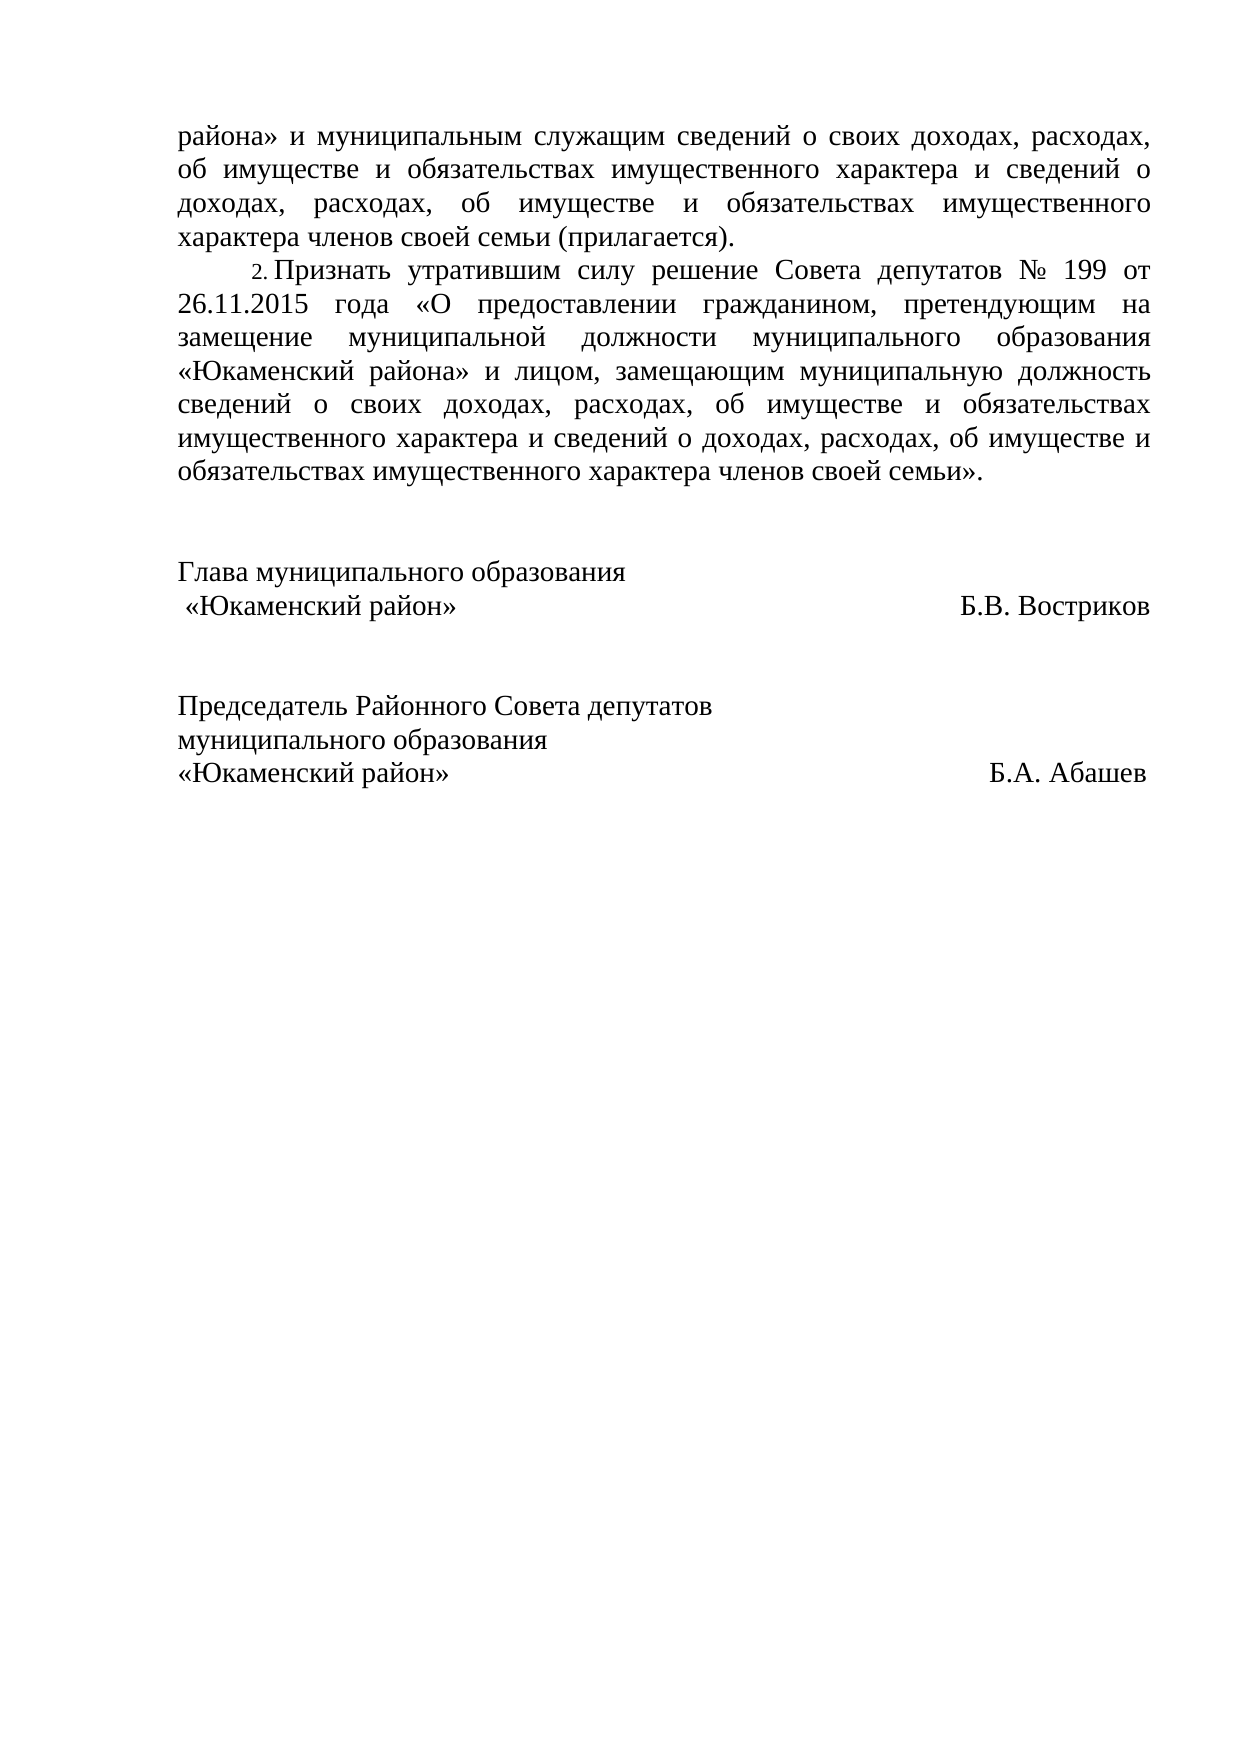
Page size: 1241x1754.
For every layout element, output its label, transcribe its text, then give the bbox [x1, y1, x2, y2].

text «Юкаменский район» Б.В. Востриков [177, 588, 1152, 621]
text Глава муниципального образования [177, 554, 1152, 588]
text муниципального образования [177, 722, 1152, 755]
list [177, 118, 1152, 252]
list Признать утратившим силу решение Совета депутатов № 199 от 26.11.2015 года «О предоставлении гражданином, претендующим на замещение муниципальной должности муниципального образования «Юкаменский района» и лицом, замещающим муниципальную должность сведений о своих доходах, расходах, об имуществе и обязательствах имущественного характера и сведений о доходах, расходах, об имуществе и обязательствах имущественного характера членов своей семьи». [177, 252, 1152, 487]
text «Юкаменский район» Б.А. Абашев [177, 755, 1152, 789]
text Председатель Районного Совета депутатов [177, 688, 1152, 722]
